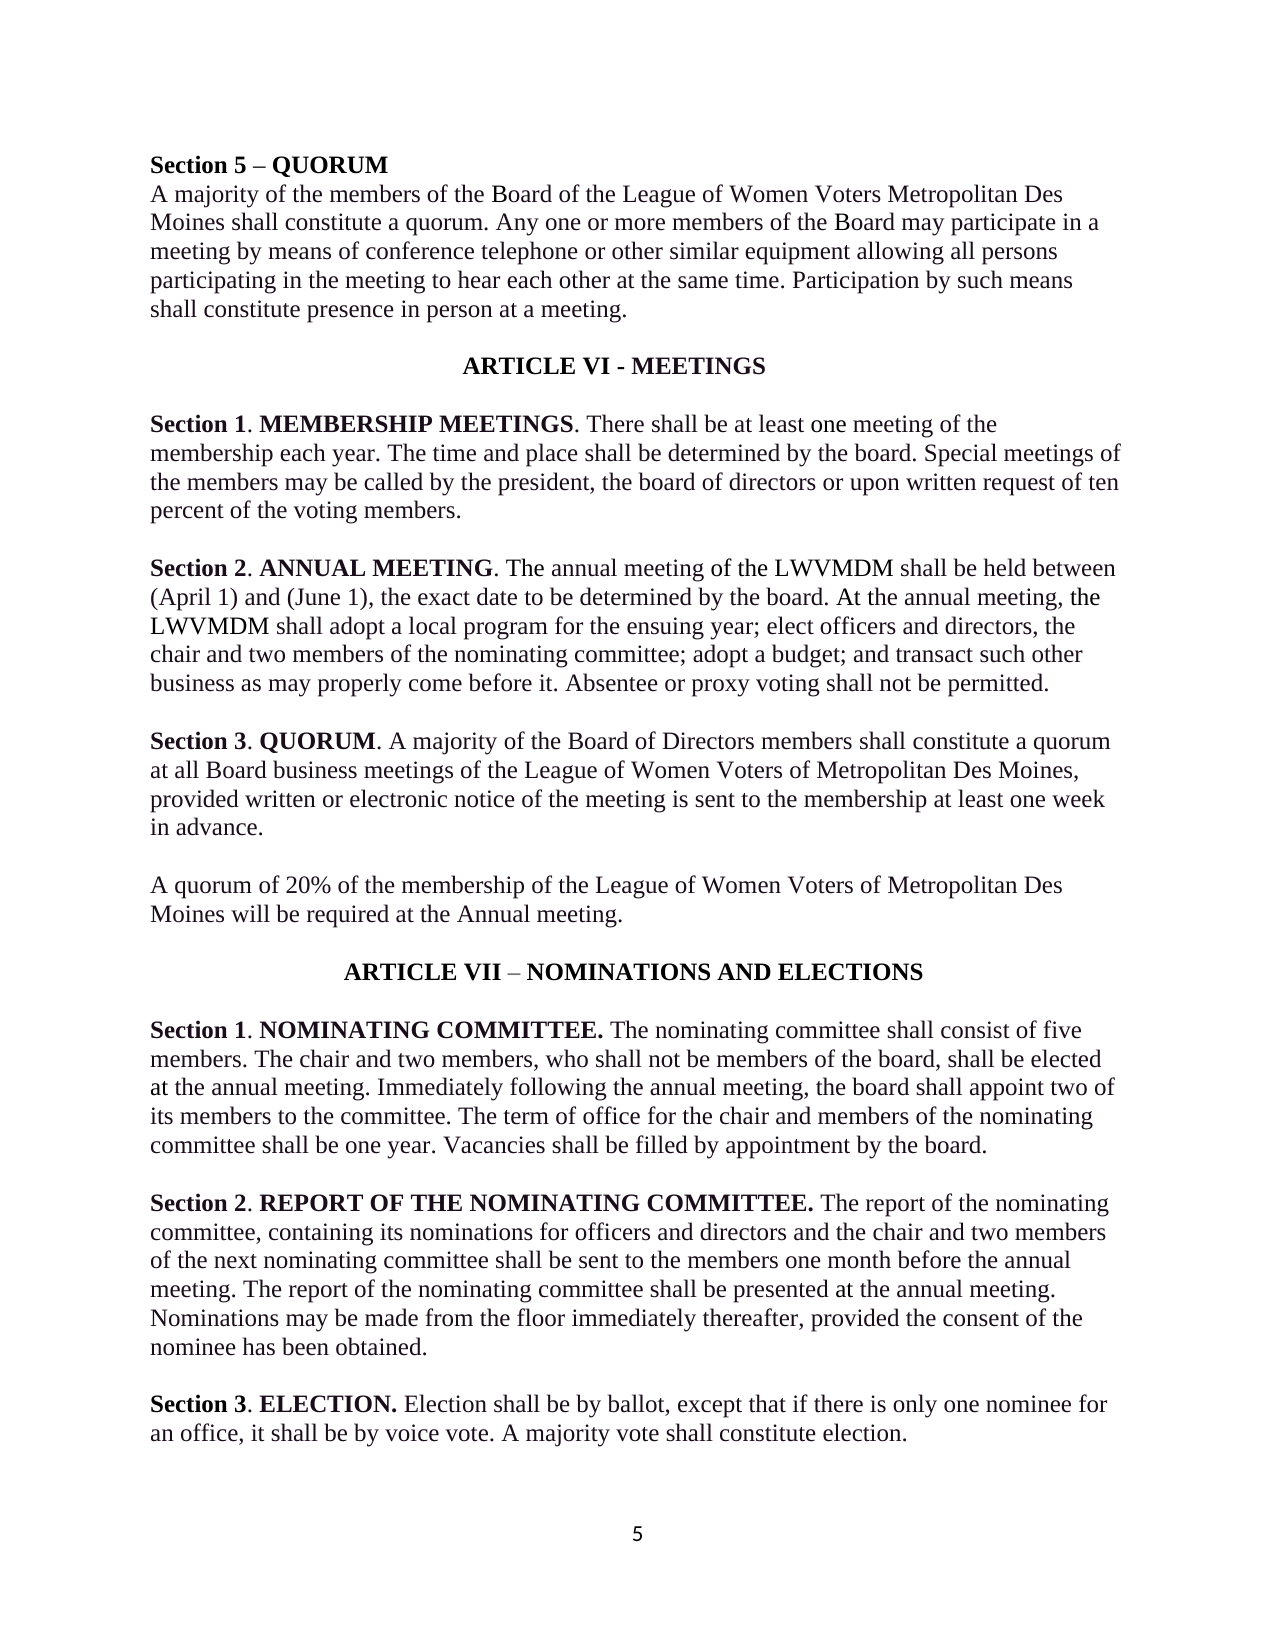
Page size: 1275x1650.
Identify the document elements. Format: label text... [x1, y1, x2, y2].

text Section 2. REPORT OF THE NOMINATING COMMITTEE. The report of the nominating committee, containing its nominations for officers and directors and the chair and two members of the next nominating committee shall be sent to the members one month before the annual meeting. The report of the nominating committee shall be presented at the annual meeting. Nominations may be made from the floor immediately thereafter, provided the consent of the nominee has been obtained. [150, 1188, 1125, 1360]
text Section 5 – QUORUM [150, 150, 1125, 179]
text A quorum of 20% of the membership of the League of Women Voters of Metropolitan Des Moines will be required at the Annual meeting. [150, 870, 1125, 928]
text Section 1. MEMBERSHIP MEETINGS. There shall be at least one meeting of the membership each year. The time and place shall be determined by the board. Special meetings of the members may be called by the president, the board of directors or upon written request of ten percent of the voting members. [150, 409, 1125, 524]
text Section 3. QUORUM. A majority of the Board of Directors members shall constitute a quorum at all Board business meetings of the League of Women Voters of Metropolitan Des Moines, provided written or electronic notice of the meeting is sent to the membership at least one week in advance. [150, 726, 1125, 841]
text Section 3. ELECTION. Election shall be by ballot, except that if there is only one nominee for an office, it shall be by voice vote. A majority vote shall constitute election. [150, 1389, 1125, 1447]
text A majority of the members of the Board of the League of Women Voters Metropolitan Des Moines shall constitute a quorum. Any one or more members of the Board may participate in a meeting by means of conference telephone or other similar equipment allowing all persons participating in the meeting to hear each other at the same time. Participation by such means shall constitute presence in person at a meeting. [150, 179, 1125, 322]
text Section 2. ANNUAL MEETING. The annual meeting of the LWVMDM shall be held between (April 1) and (June 1), the exact date to be determined by the board. At the annual meeting, the LWVMDM shall adopt a local program for the ensuing year; elect officers and directors, the chair and two members of the nominating committee; adopt a budget; and transact such other business as may properly come before it. Absentee or proxy voting shall not be permitted. [150, 553, 1125, 697]
text Section 1. NOMINATING COMMITTEE. The nominating committee shall consist of five members. The chair and two members, who shall not be members of the board, shall be elected at the annual meeting. Immediately following the annual meeting, the board shall appoint two of its members to the committee. The term of office for the chair and members of the nominating committee shall be one year. Vacancies shall be filled by appointment by the board. [150, 1015, 1125, 1159]
text ARTICLE VI - MEETINGS [150, 351, 1125, 380]
text ARTICLE VII – NOMINATIONS AND ELECTIONS [150, 957, 1125, 986]
